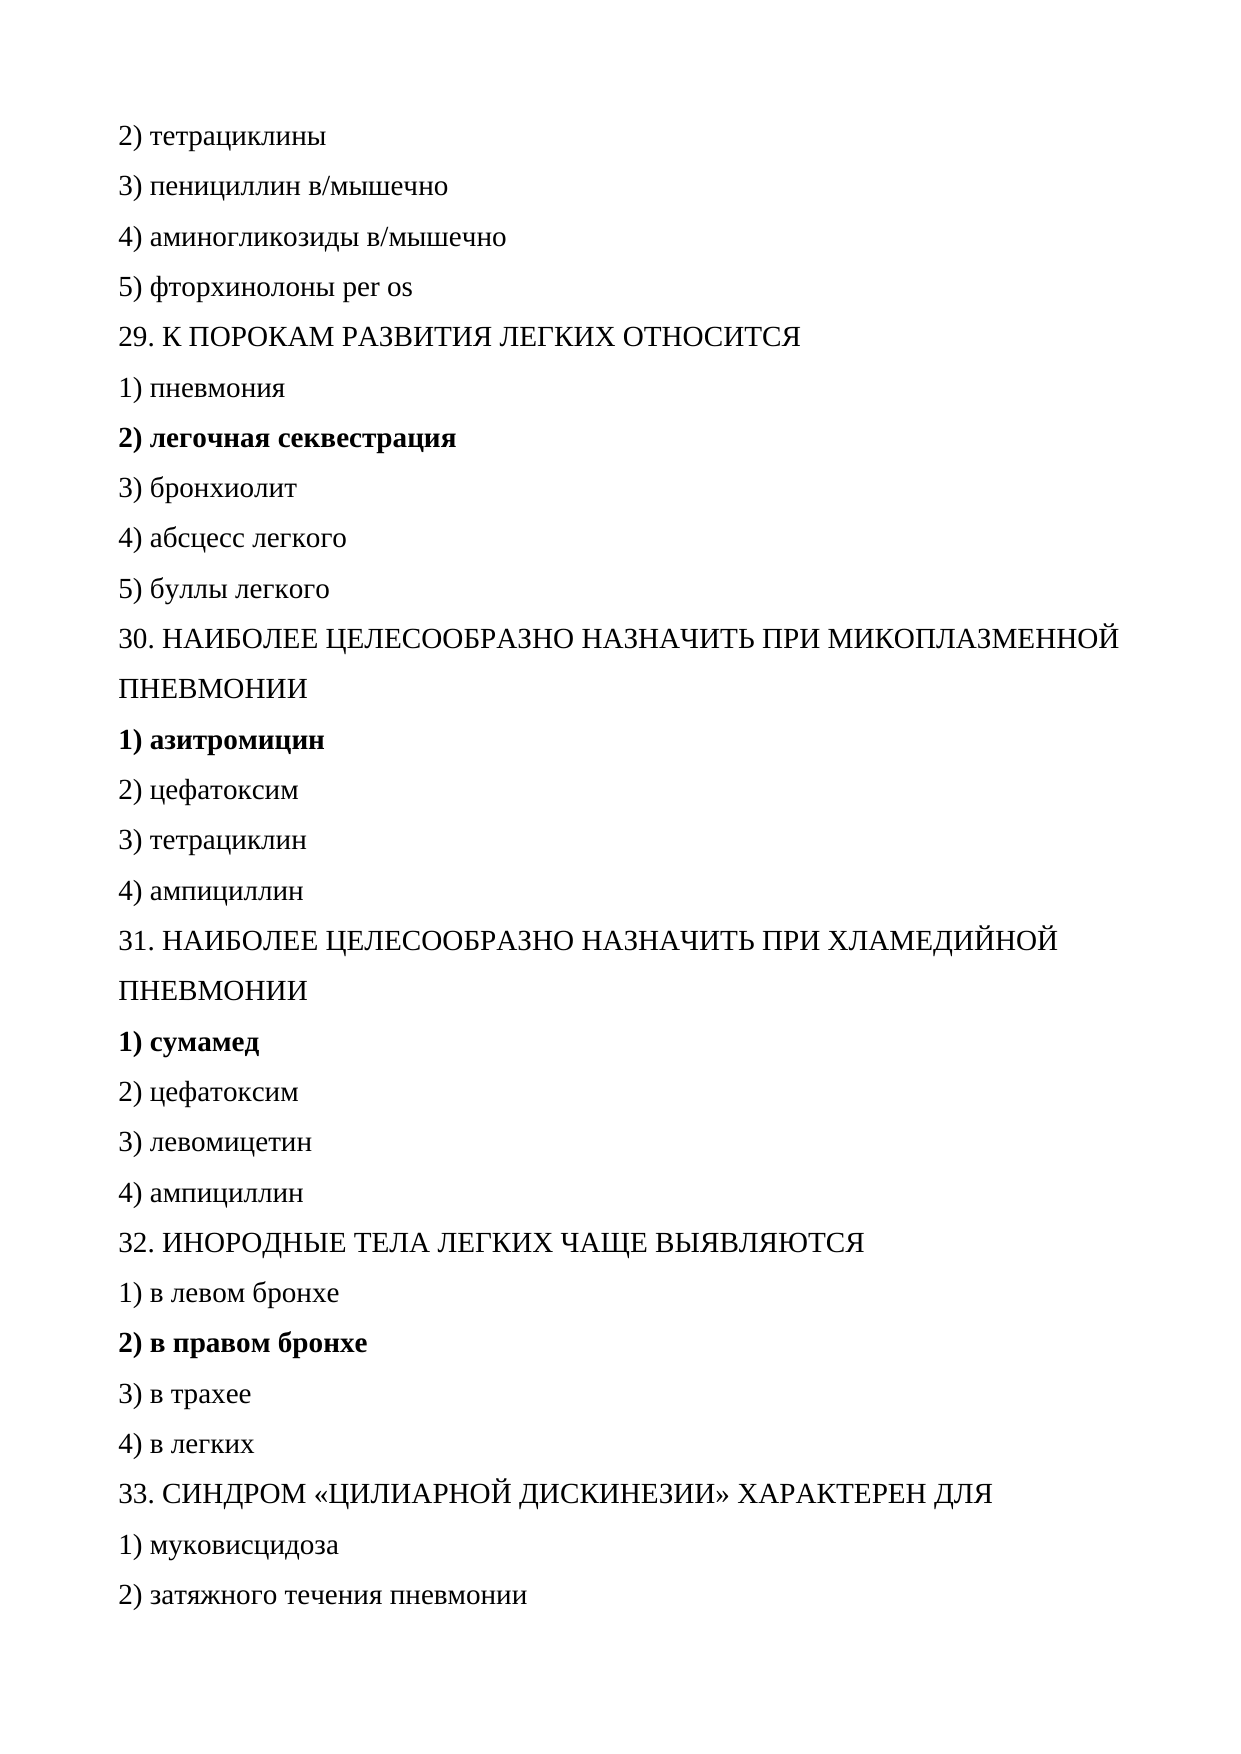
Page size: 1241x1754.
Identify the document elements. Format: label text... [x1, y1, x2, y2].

text 2) легочная секвестрация [118, 420, 1181, 453]
text 5) фторхинолоны per os [118, 269, 1181, 303]
text 5) буллы легкого [118, 571, 1181, 604]
text 31. НАИБОЛЕЕ ЦЕЛЕСООБРАЗНО НАЗНАЧИТЬ ПРИ ХЛАМЕДИЙНОЙ ПНЕВМОНИИ [118, 923, 1181, 1007]
text 1) в левом бронхе [118, 1275, 1181, 1309]
text 3) левомицетин [118, 1124, 1181, 1158]
text 2) цефатоксим [118, 1074, 1181, 1108]
text 3) в трахее [118, 1376, 1181, 1409]
text 1) сумамед [118, 1024, 1181, 1057]
text 4) ампициллин [118, 1175, 1181, 1208]
text 2) цефатоксим [118, 772, 1181, 806]
text 4) абсцесс легкого [118, 521, 1181, 554]
text 3) тетрациклин [118, 822, 1181, 856]
text 32. ИНОРОДНЫЕ ТЕЛА ЛЕГКИХ ЧАЩЕ ВЫЯВЛЯЮТСЯ [118, 1225, 1181, 1258]
text 2) затяжного течения пневмонии [118, 1577, 1181, 1611]
text 2) тетрациклины [118, 118, 1181, 152]
text 1) пневмония [118, 370, 1181, 403]
text 3) пенициллин в/мышечно [118, 168, 1181, 202]
text 30. НАИБОЛЕЕ ЦЕЛЕСООБРАЗНО НАЗНАЧИТЬ ПРИ МИКОПЛАЗМЕННОЙ ПНЕВМОНИИ [118, 621, 1181, 705]
text 3) бронхиолит [118, 470, 1181, 504]
text 2) в правом бронхе [118, 1326, 1181, 1359]
text 29. К ПОРОКАМ РАЗВИТИЯ ЛЕГКИХ ОТНОСИТСЯ [118, 319, 1181, 353]
text 4) в легких [118, 1426, 1181, 1460]
text 4) ампициллин [118, 873, 1181, 906]
text 33. СИНДРОМ «ЦИЛИАРНОЙ ДИСКИНЕЗИИ» ХАРАКТЕРЕН ДЛЯ [118, 1477, 1181, 1510]
text 1) азитромицин [118, 722, 1181, 755]
text 4) аминогликозиды в/мышечно [118, 219, 1181, 252]
text 1) муковисцидоза [118, 1527, 1181, 1560]
